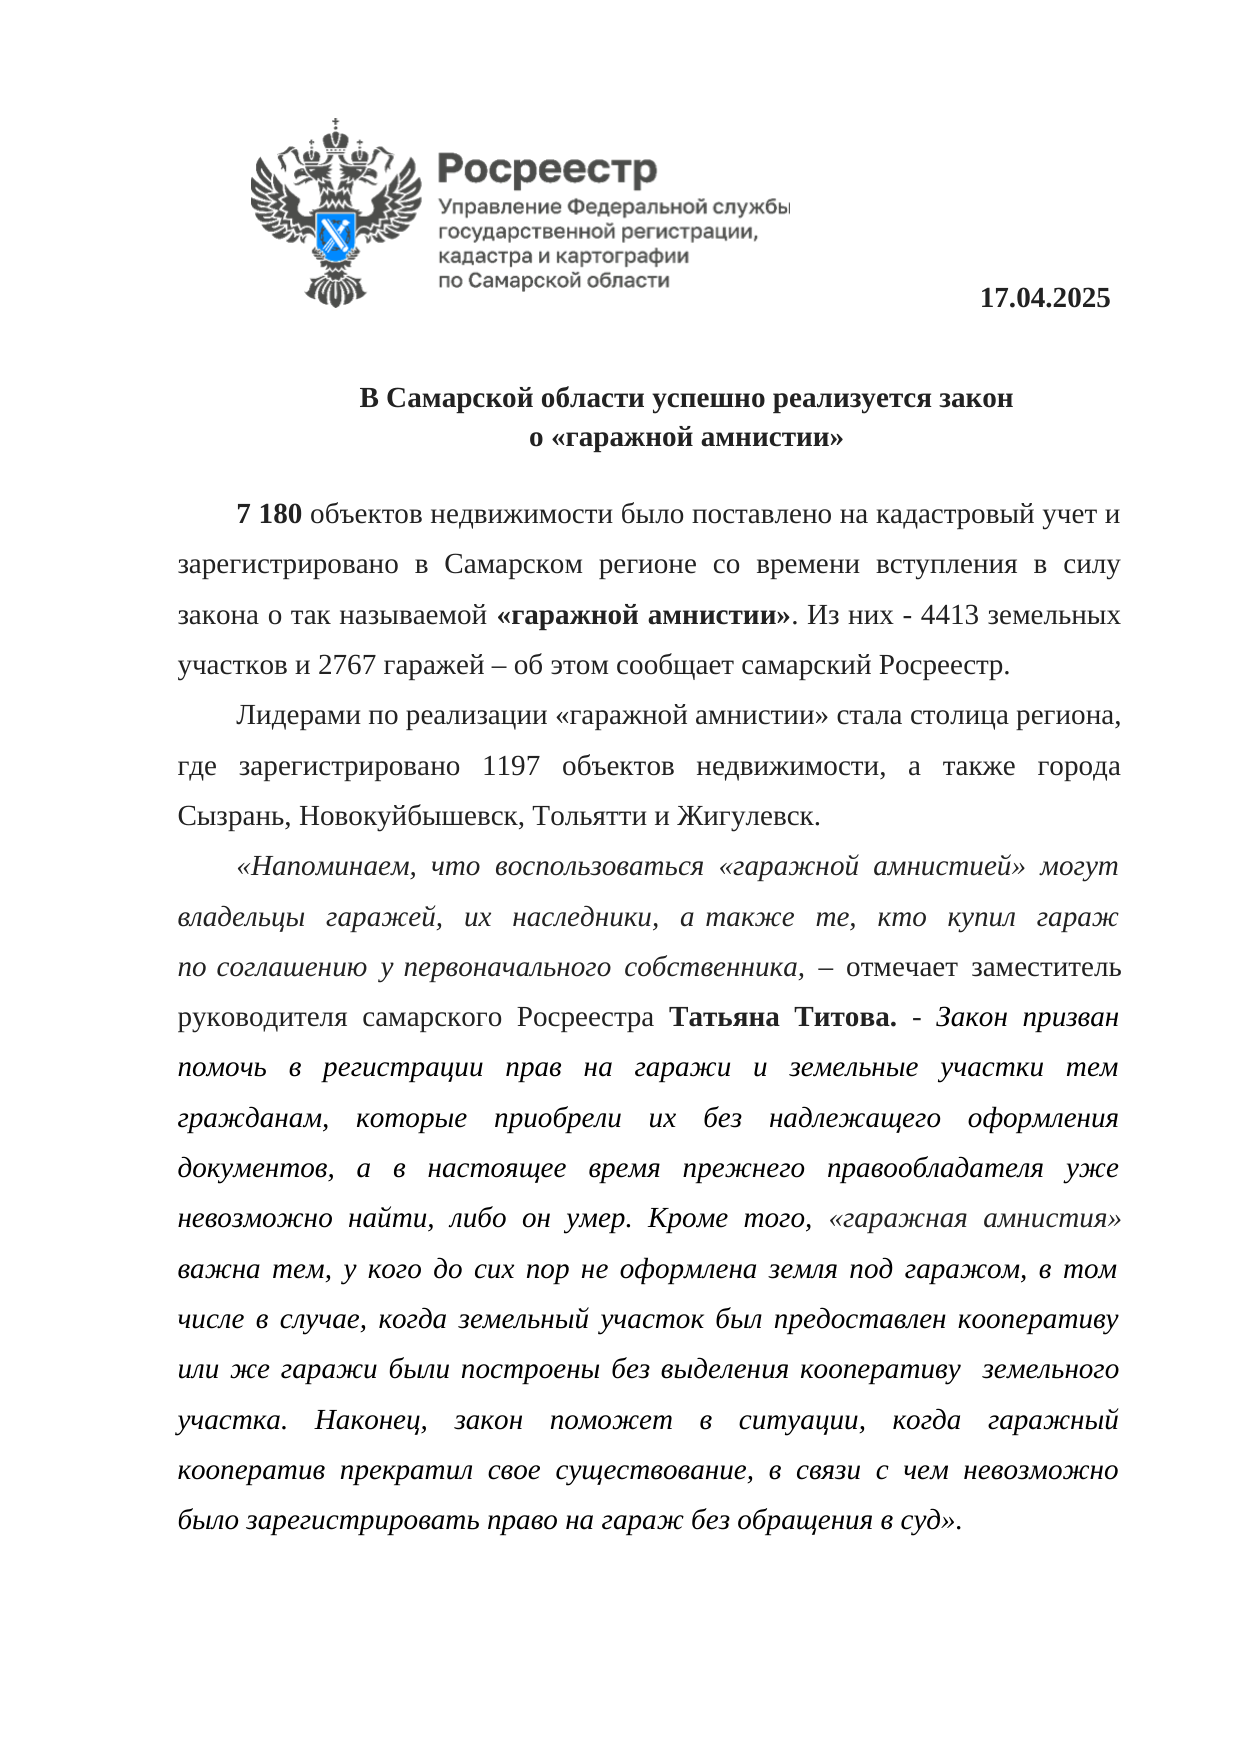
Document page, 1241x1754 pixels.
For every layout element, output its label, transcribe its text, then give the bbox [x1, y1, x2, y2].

text В Самарской области успешно реализуется закон [177, 381, 1122, 414]
text «Напоминаем, что воспользоваться «гаражной амнистией» могут владельцы гаражей, их наследники, а также те, кто купил гараж по соглашению у первоначального собственника, – отмечает заместитель руководителя самарского Росреестра Татьяна Титова. - Закон призван помочь в регистрации прав на гаражи и земельные участки тем гражданам, которые приобрели их без надлежащего оформления документов, а в настоящее время прежнего правообладателя уже невозможно найти, либо он умер. Кроме того, «гаражная амнистия» важна тем, у кого до сих пор не оформлена земля под гаражом, в том числе в случае, когда земельный участок был предоставлен кооперативу или же гаражи были построены без выделения кооперативу земельного участка. Наконец, закон поможет в ситуации, когда гаражный кооператив прекратил свое существование, в связи с чем невозможно было зарегистрировать право на гараж без обращения в суд». [177, 848, 1122, 1536]
picture [251, 118, 790, 308]
text Лидерами по реализации «гаражной амнистии» стала столица региона, где зарегистрировано 1197 объектов недвижимости, а также города Сызрань, Новокуйбышевск, Тольятти и Жигулевск. [177, 697, 1122, 832]
text 7 180 объектов недвижимости было поставлено на кадастровый учет и зарегистрировано в Самарском регионе со времени вступления в силу закона о так называемой «гаражной амнистии». Из них - 4413 земельных участков и 2767 гаражей – об этом сообщает самарский Росреестр. [177, 496, 1122, 681]
text о «гаражной амнистии» [177, 419, 1122, 453]
